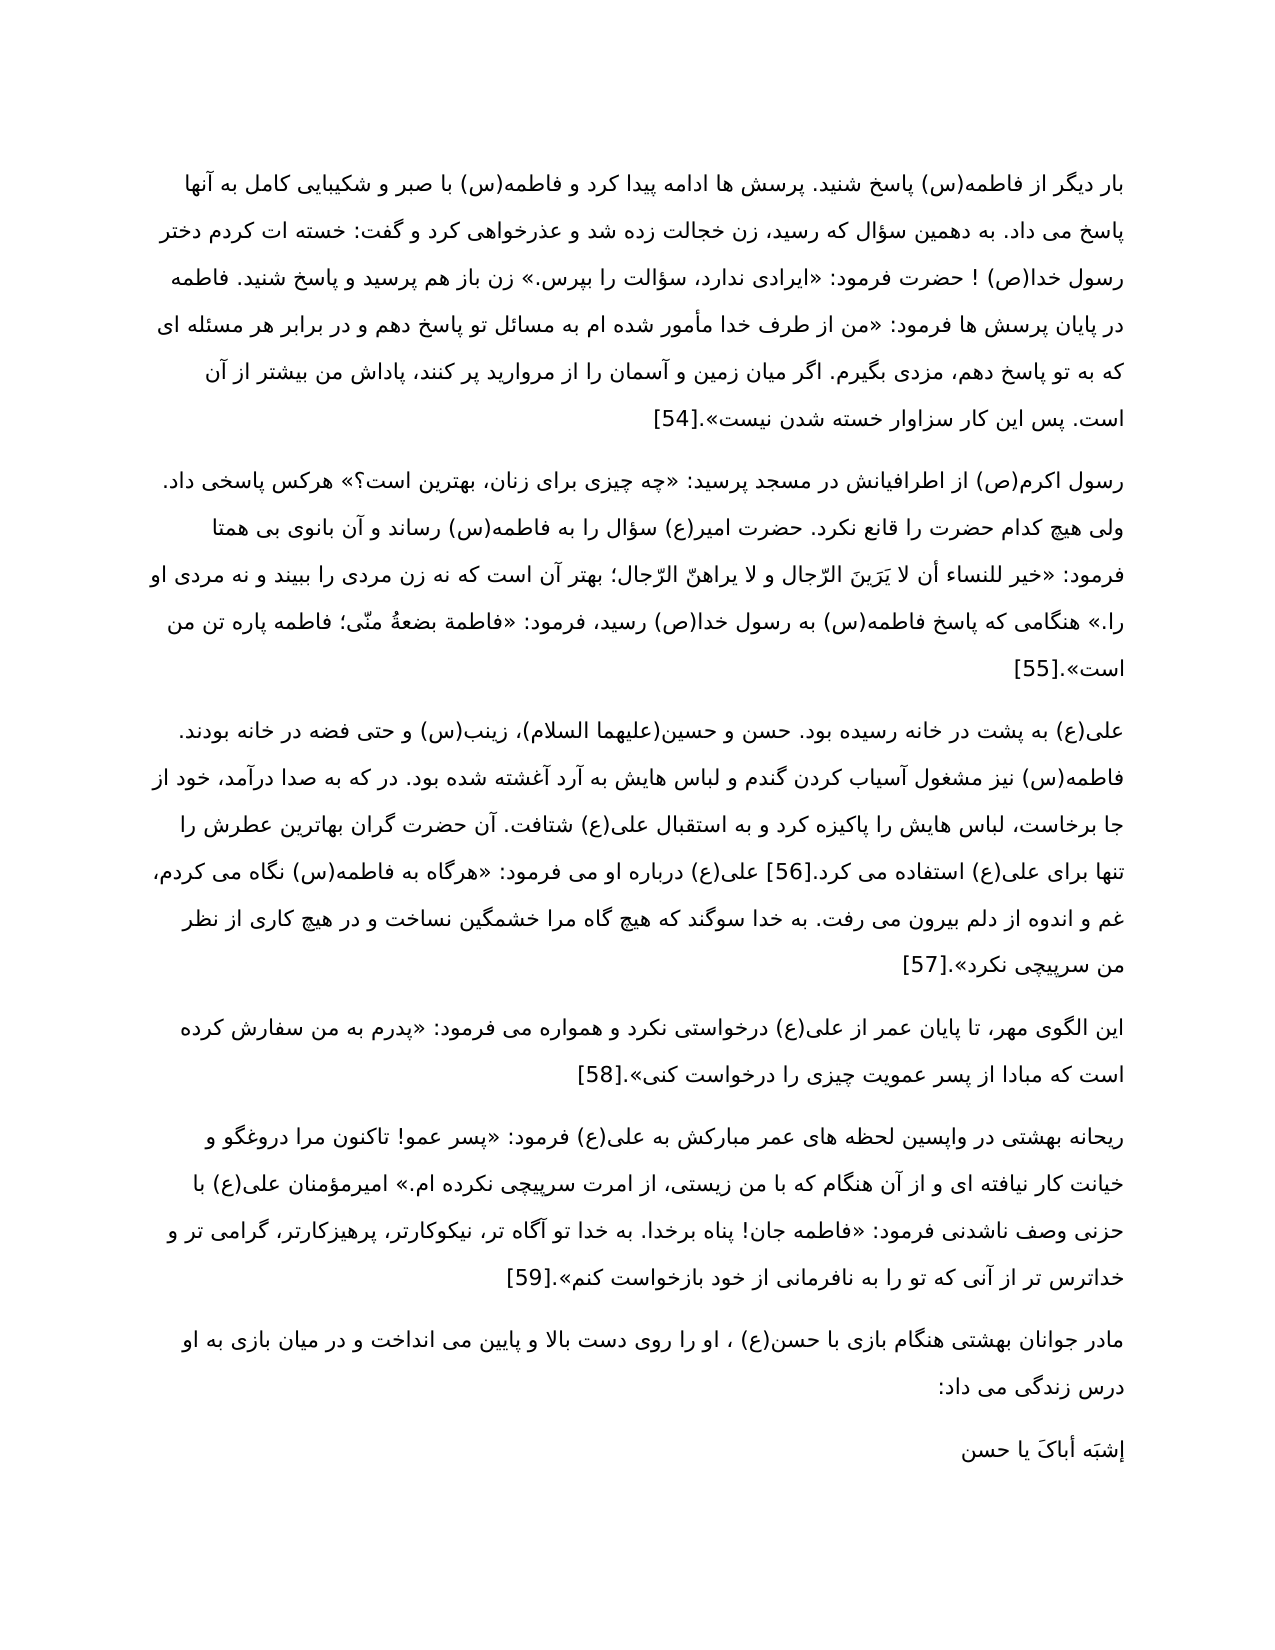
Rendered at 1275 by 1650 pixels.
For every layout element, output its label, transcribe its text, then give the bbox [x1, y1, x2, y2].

text مادر جوانان بهشتی هنگام بازی با حسن(ع) ، او را روی دست بالا و پایین می انداخت و در میان بازی به او درس زندگی می داد: [150, 1306, 1125, 1400]
text ریحانه بهشتی در واپسین لحظه های عمر مبارکش به علی(ع) فرمود: «پسر عمو! تاکنون مرا دروغگو و خیانت کار نیافته ای و از آن هنگام که با من زیستی، از امرت سرپیچی نکرده ام.» امیرمؤمنان علی(ع) با حزنی وصف ناشدنی فرمود: «فاطمه جان! پناه برخدا. به خدا تو آگاه تر، نیکوکارتر، پرهیزکارتر، گرامی تر و خداترس تر از آنی که تو را به نافرمانی از خود بازخواست کنم».[59] [150, 1103, 1125, 1291]
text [150, 150, 1125, 431]
text این الگوی مهر، تا پایان عمر از علی(ع) درخواستی نکرد و همواره می فرمود: «پدرم به من سفارش کرده است که مبادا از پسر عمویت چیزی را درخواست کنی».[58] [150, 994, 1125, 1087]
text رسول اکرم(ص) از اطرافیانش در مسجد پرسید: «چه چیزی برای زنان، بهترین است؟» هرکس پاسخی داد. ولی هیچ کدام حضرت را قانع نکرد. حضرت امیر(ع) سؤال را به فاطمه(س) رساند و آن بانوی بی همتا فرمود: «خیر للنساء أن لا یَرَینَ الرّجال و لا یراهنّ الرّجال؛ بهتر آن است که نه زن مردی را ببیند و نه مردی او را.» هنگامی که پاسخ فاطمه(س) به رسول خدا(ص) رسید، فرمود: «فاطمة بضعةُ منّی؛ فاطمه پاره تن من است».[55] [150, 447, 1125, 681]
text إشبَه أباکَ یا حسن [150, 1416, 1125, 1462]
text علی(ع) به پشت در خانه رسیده بود. حسن و حسین(علیهما السلام)، زینب(س) و حتی فضه در خانه بودند. فاطمه(س) نیز مشغول آسیاب کردن گندم و لباس هایش به آرد آغشته شده بود. در که به صدا درآمد، خود از جا برخاست، لباس هایش را پاکیزه کرد و به استقبال علی(ع) شتافت. آن حضرت گران بهاترین عطرش را تنها برای علی(ع) استفاده می کرد.[56] علی(ع) درباره او می فرمود: «هرگاه به فاطمه(س) نگاه می کردم، غم و اندوه از دلم بیرون می رفت. به خدا سوگند که هیچ گاه مرا خشمگین نساخت و در هیچ کاری از نظر من سرپیچی نکرد».[57] [150, 697, 1125, 978]
